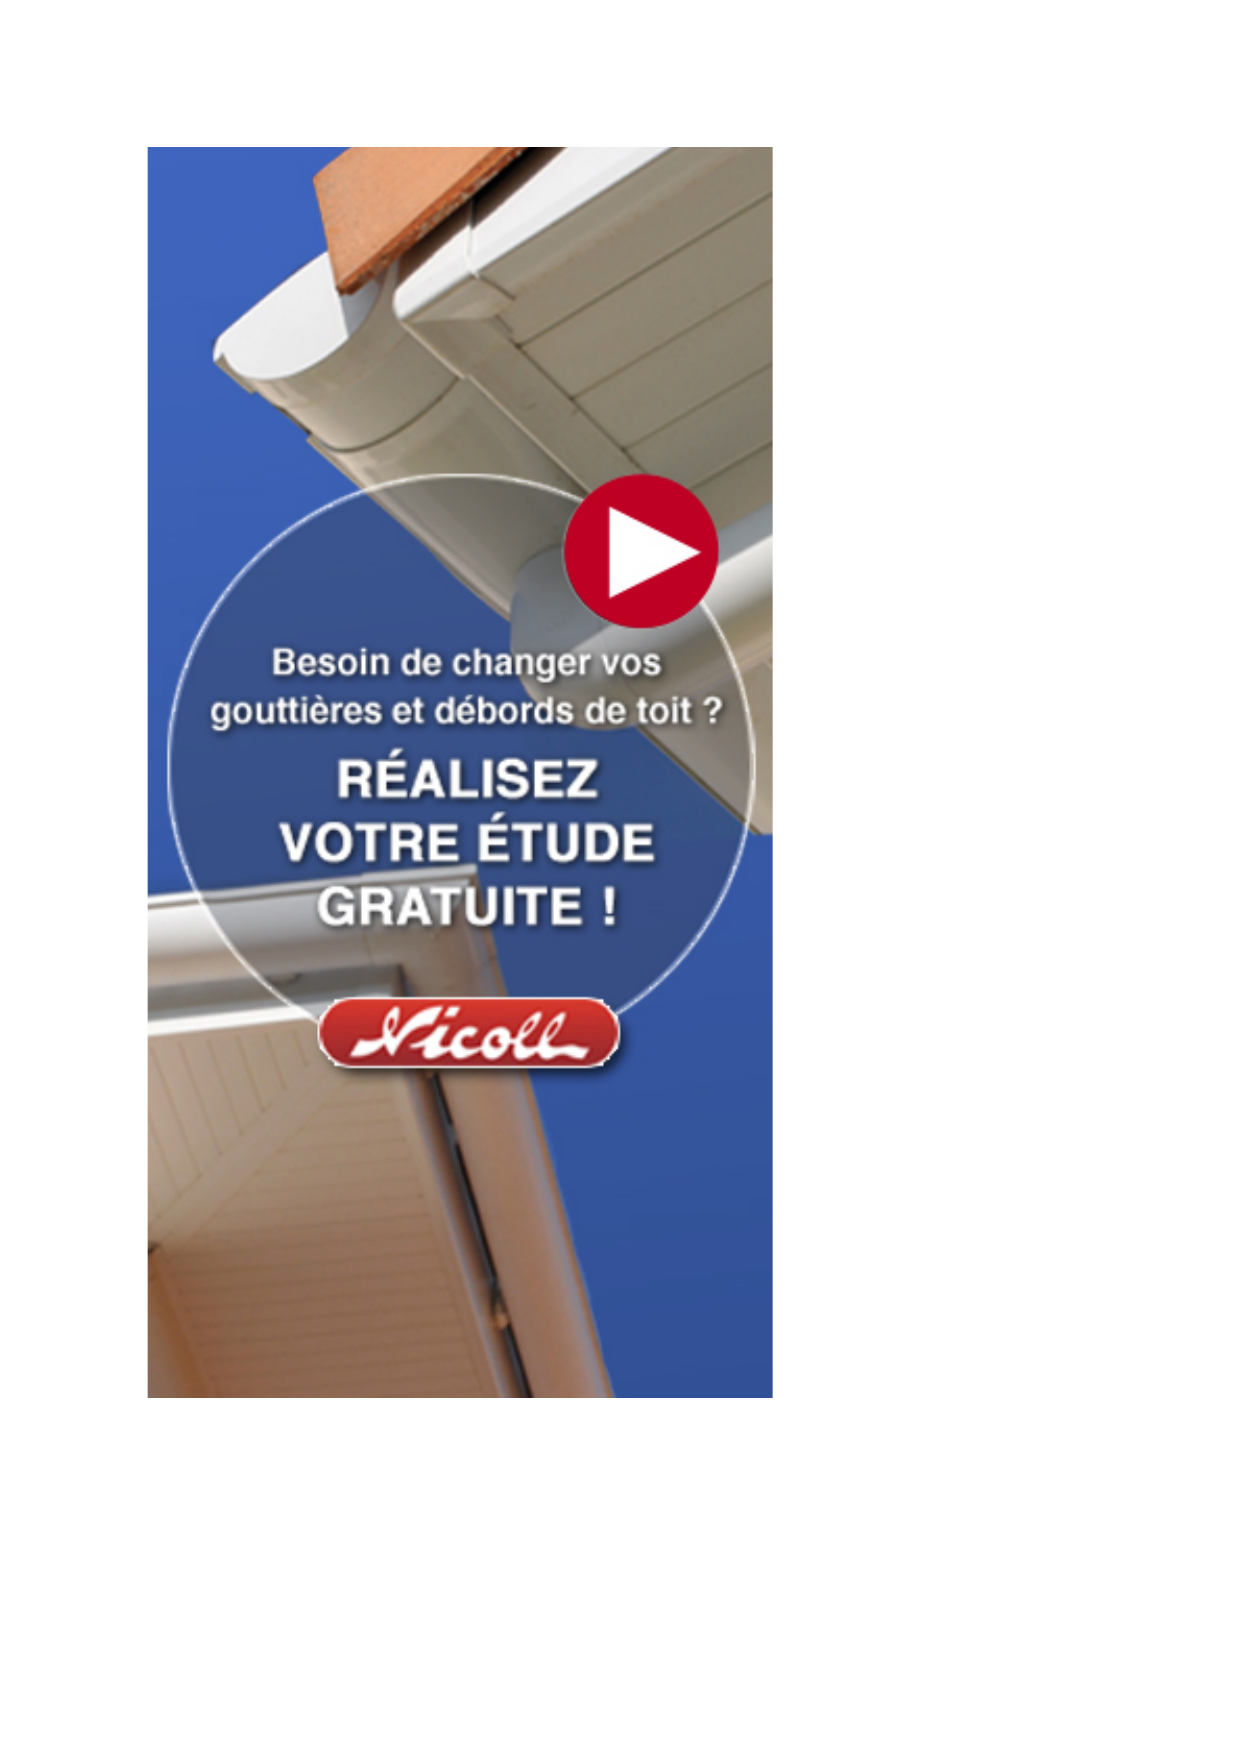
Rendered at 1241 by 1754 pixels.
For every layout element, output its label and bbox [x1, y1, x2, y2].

picture [147, 147, 773, 1398]
